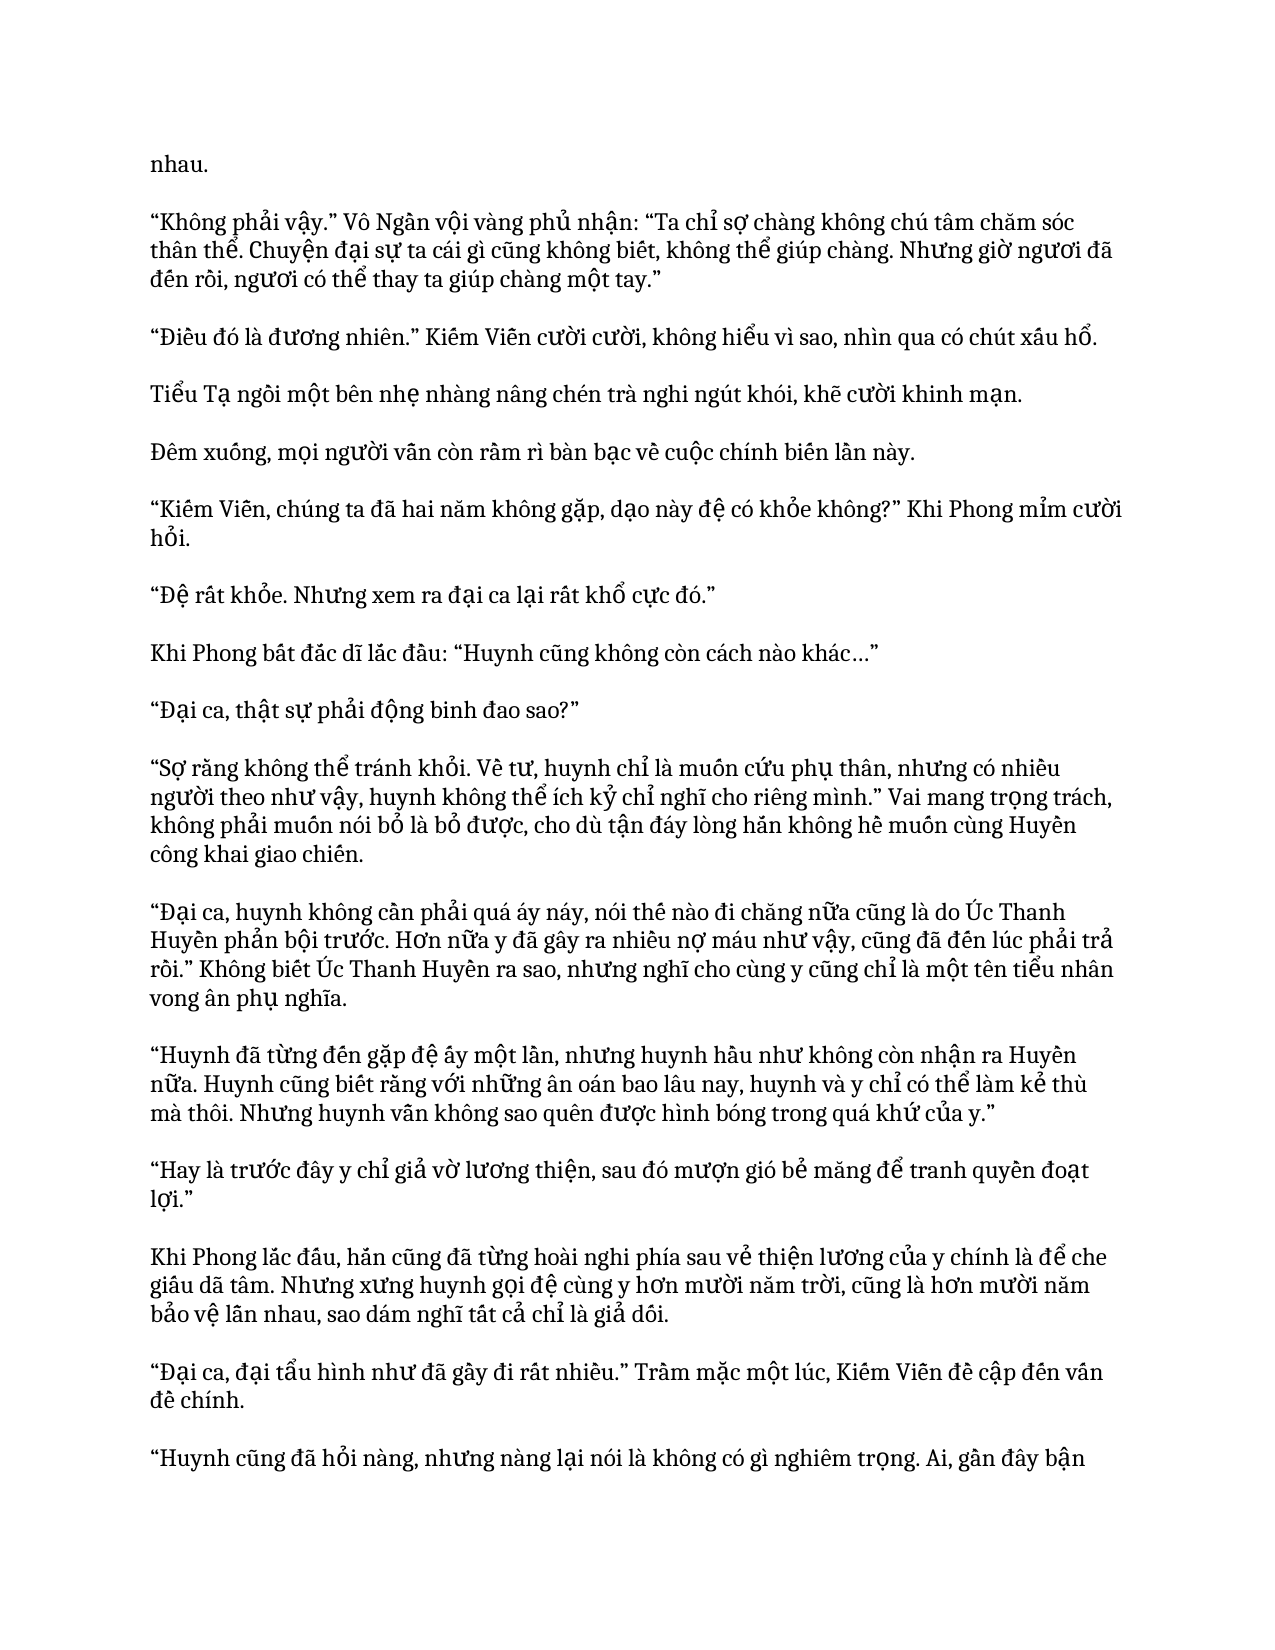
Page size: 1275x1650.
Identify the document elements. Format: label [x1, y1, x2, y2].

text [150, 150, 1125, 1472]
